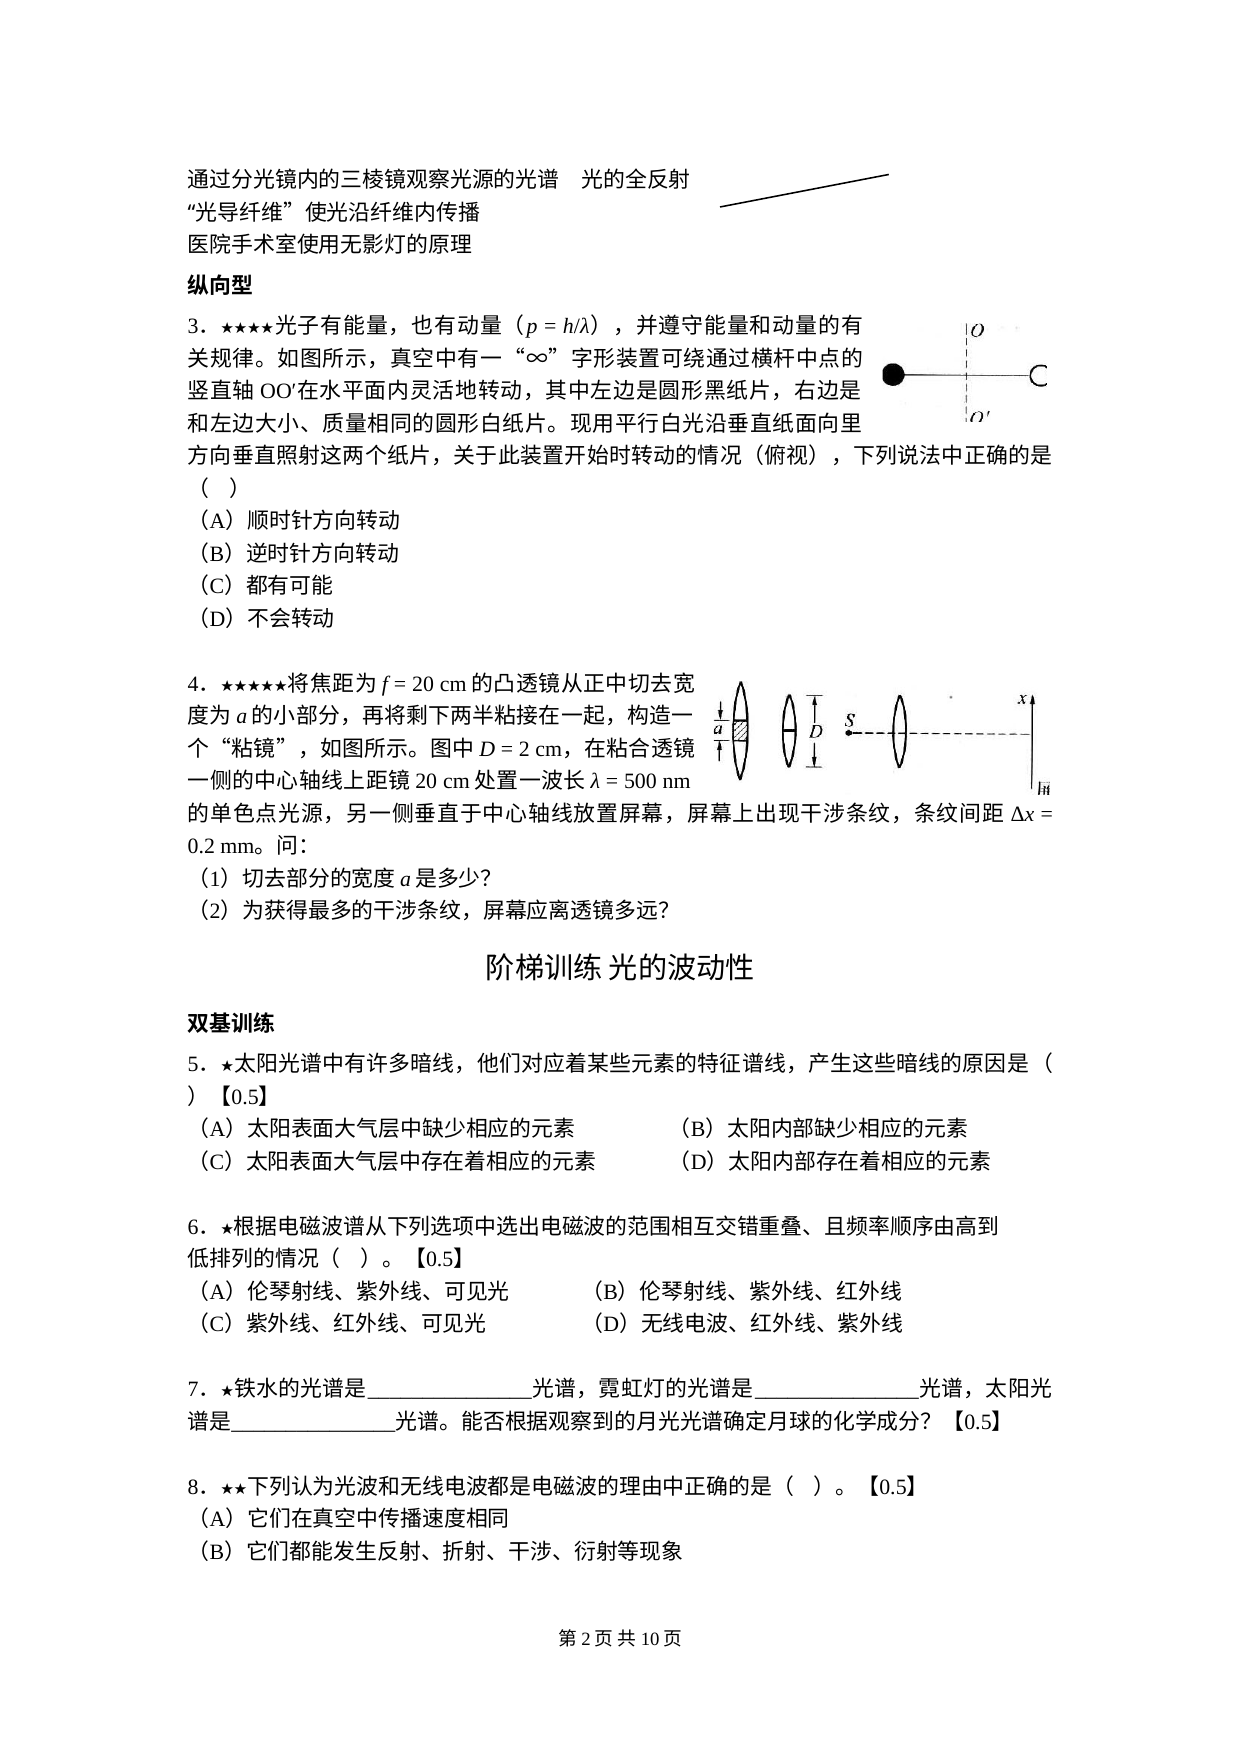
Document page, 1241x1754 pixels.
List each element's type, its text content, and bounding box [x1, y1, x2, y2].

text 通过分光镜内的三棱镜观察光源的光谱 光的全反射 [187, 162, 1053, 194]
text （A）伦琴射线、紫外线、可见光 （B）伦琴射线、紫外线、红外线 [187, 1273, 1053, 1306]
list ★★下列认为光波和无线电波都是电磁波的理由中正确的是（ ）。【0.5】 [187, 1468, 1053, 1501]
list ★太阳光谱中有许多暗线，他们对应着某些元素的特征谱线，产生这些暗线的原因是（ ）【0.5】 [187, 1046, 1053, 1111]
text （A）太阳表面大气层中缺少相应的元素 （B）太阳内部缺少相应的元素 [187, 1111, 1053, 1143]
picture [881, 323, 1047, 421]
text （2）为获得最多的干涉条纹，屏幕应离透镜多远？ [187, 893, 1053, 925]
list ★根据电磁波谱从下列选项中选出电磁波的范围相互交错重叠、且频率顺序由高到 [187, 1208, 1053, 1241]
text （B）它们都能发生反射、折射、干涉、衍射等现象 [187, 1533, 1053, 1566]
text （C）紫外线、红外线、可见光 （D）无线电波、红外线、紫外线 [187, 1306, 1053, 1338]
subtitle 阶梯训练 光的波动性 [187, 933, 1053, 998]
list ★★★★★将焦距为f = 20 cm的凸透镜从正中切去宽度为a的小部分，再将剩下两半粘接在一起，构造一个“粘镜”，如图所示。图中D = 2 cm，在粘合透镜一侧的中心轴线上距镜20 cm处置一波长λ = 500 nm的单色点光源，另一侧垂直于中心轴线放置屏幕，屏幕上出现干涉条纹，条纹间距Δx = 0.2 mm。问： [187, 665, 1053, 860]
picture [712, 681, 1050, 794]
list ★★★★光子有能量，也有动量（p = h/λ），并遵守能量和动量的有关规律。如图所示，真空中有一“∞”字形装置可绕通过横杆中点的竖直轴OO′在水平面内灵活地转动，其中左边是圆形黑纸片，右边是和左边大小、质量相同的圆形白纸片。现用平行白光沿垂直纸面向里方向垂直照射这两个纸片，关于此装置开始时转动的情况（俯视），下列说法中正确的是（ ） [187, 308, 1053, 503]
subtitle 双基训练 [187, 1006, 1053, 1038]
text （A）它们在真空中传播速度相同 [187, 1501, 1053, 1533]
list ★铁水的光谱是_______________光谱，霓虹灯的光谱是_______________光谱，太阳光谱是_______________光谱。能否根据观察到的月光光谱确定月球的化学成分？【0.5】 [187, 1371, 1053, 1436]
text （A）顺时针方向转动 [187, 503, 1053, 535]
text （B）逆时针方向转动 [187, 535, 1053, 568]
text “光导纤维”使光沿纤维内传播 [187, 194, 1053, 227]
text （C）都有可能 [187, 568, 1053, 600]
text （C）太阳表面大气层中存在着相应的元素 （D）太阳内部存在着相应的元素 [187, 1143, 1053, 1176]
text （1）切去部分的宽度a是多少？ [187, 860, 1053, 893]
subtitle 纵向型 [187, 267, 1053, 300]
text 医院手术室使用无影灯的原理 [187, 227, 1053, 259]
text 低排列的情况（ ）。【0.5】 [187, 1241, 1053, 1273]
text （D）不会转动 [187, 600, 1053, 633]
